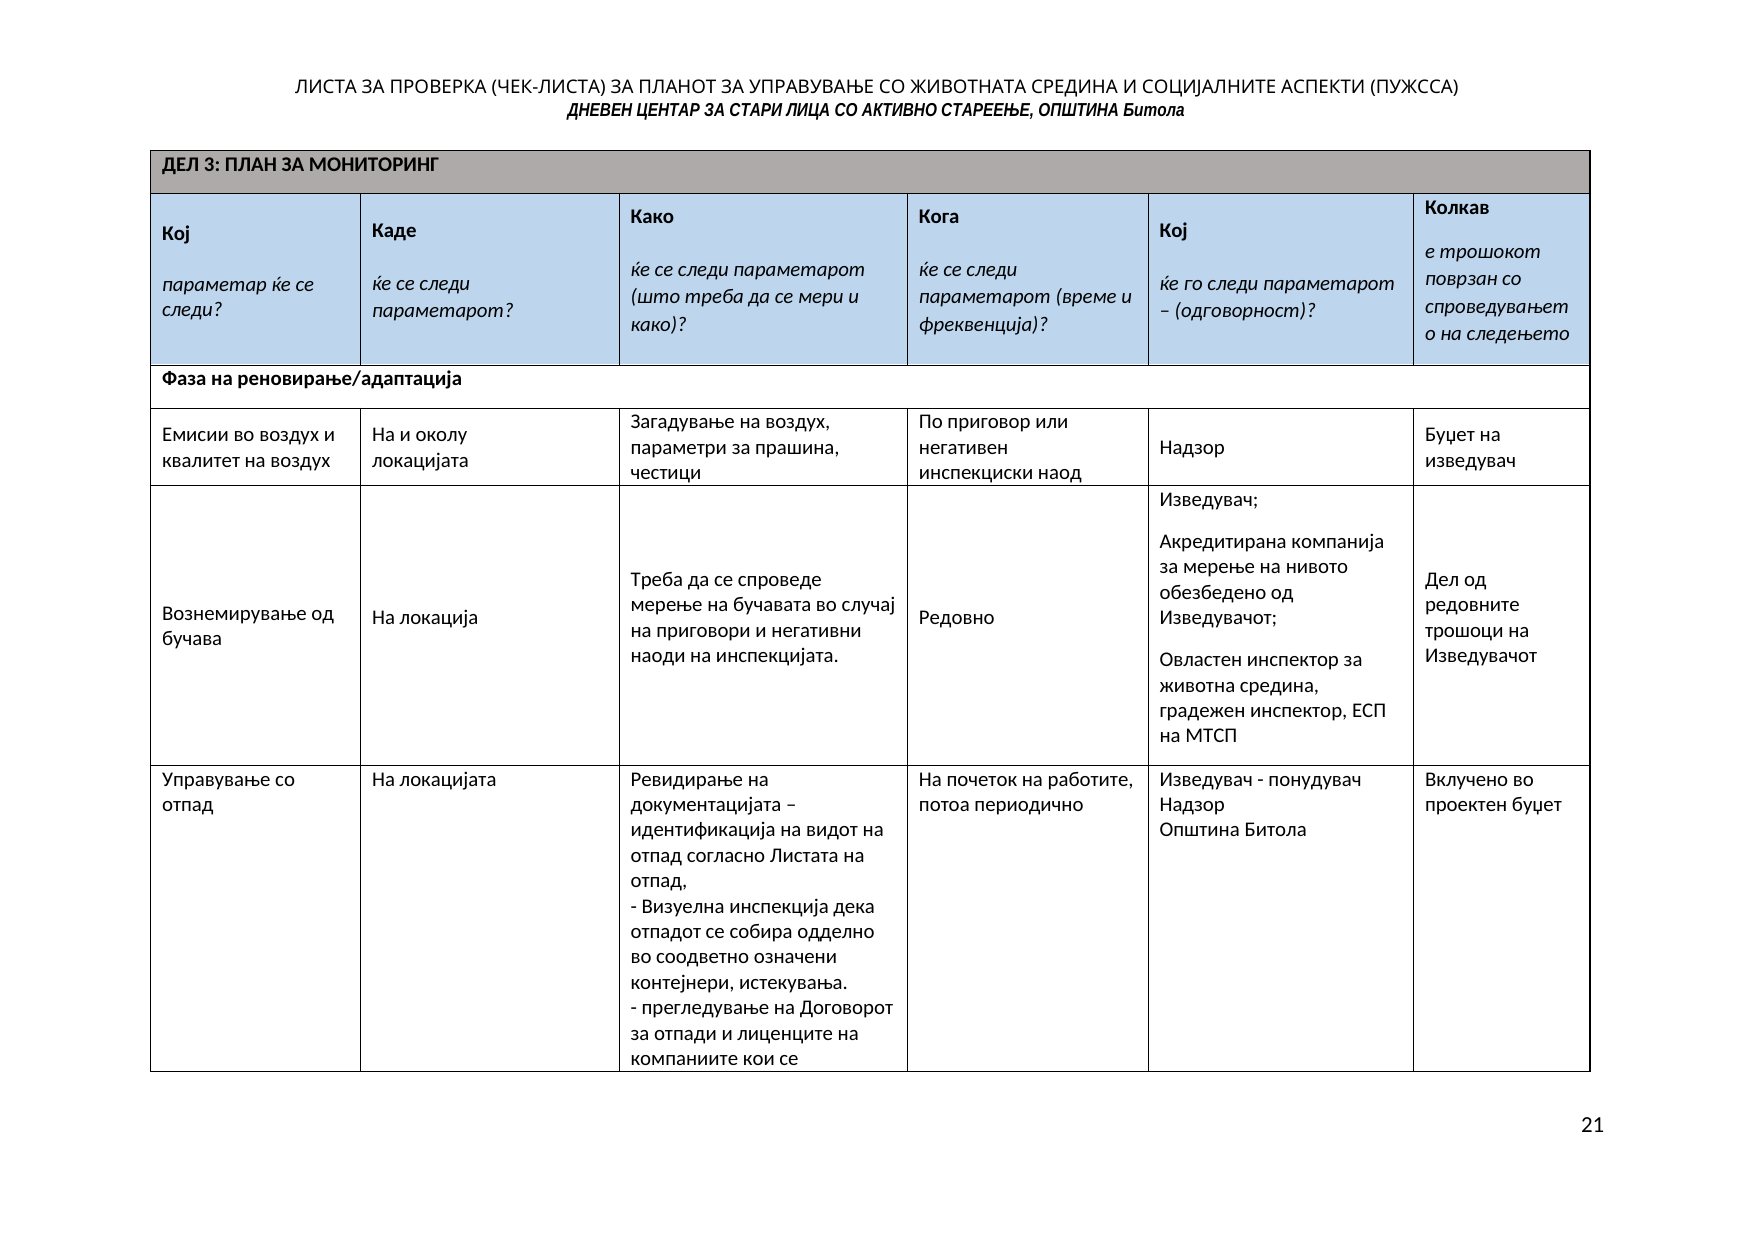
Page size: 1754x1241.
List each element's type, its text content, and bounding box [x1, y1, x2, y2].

table_cell Надзор [1149, 409, 1413, 485]
table_cell На почеток на работите, потоа периодично [908, 766, 1148, 1071]
table_cell Кој параметар ќе се следи? [151, 194, 360, 364]
table_cell Вклучено во проектен буџет [1414, 766, 1589, 1071]
table_cell Колкав е трошокот поврзан со спроведувањето на следењето [1414, 194, 1589, 364]
table_cell Редовно [908, 486, 1148, 765]
table_cell Вознемирување од бучава [151, 486, 360, 765]
table_cell Кој ќе го следи параметарот – (одговорност)? [1149, 194, 1413, 364]
table_cell Изведувач - понудувач Надзор Општина Битола [1149, 766, 1413, 1071]
table_cell Фаза на реновирање/адаптација [151, 366, 1589, 408]
table_cell На локацијата [361, 766, 619, 1071]
table_cell Управување со отпад [151, 766, 360, 1071]
table_header ДЕЛ 3: ПЛАН ЗА МОНИТОРИНГ [151, 151, 1589, 193]
table_cell Емисии во воздух и квалитет на воздух [151, 409, 360, 485]
table_cell На локација [361, 486, 619, 765]
table_cell Треба да се спроведе мерење на бучавата во случај на приговори и негативни наоди на инспекцијата. [620, 486, 907, 765]
table_cell Загадување на воздух, параметри за прашина, честици [620, 409, 907, 485]
table_cell Каде ќе се следи параметарот? [361, 194, 619, 364]
table_cell Буџет на изведувач [1414, 409, 1589, 485]
table_cell Кога ќе се следи параметарот (време и фреквенција)? [908, 194, 1148, 364]
table_cell Изведувач; Акредитирана компанија за мерење на нивото обезбедено од Изведувачот; Овластен инспектор за животна средина, градежен инспектор, ЕСП на МТСП [1149, 486, 1413, 765]
table_cell Како ќе се следи параметарот (што треба да се мери и како)? [620, 194, 907, 364]
table_cell На и околу локацијата [361, 409, 619, 485]
table_cell Дел од редовните трошоци на Изведувачот [1414, 486, 1589, 765]
table_cell По приговор или негативен инспекциски наод [908, 409, 1148, 485]
